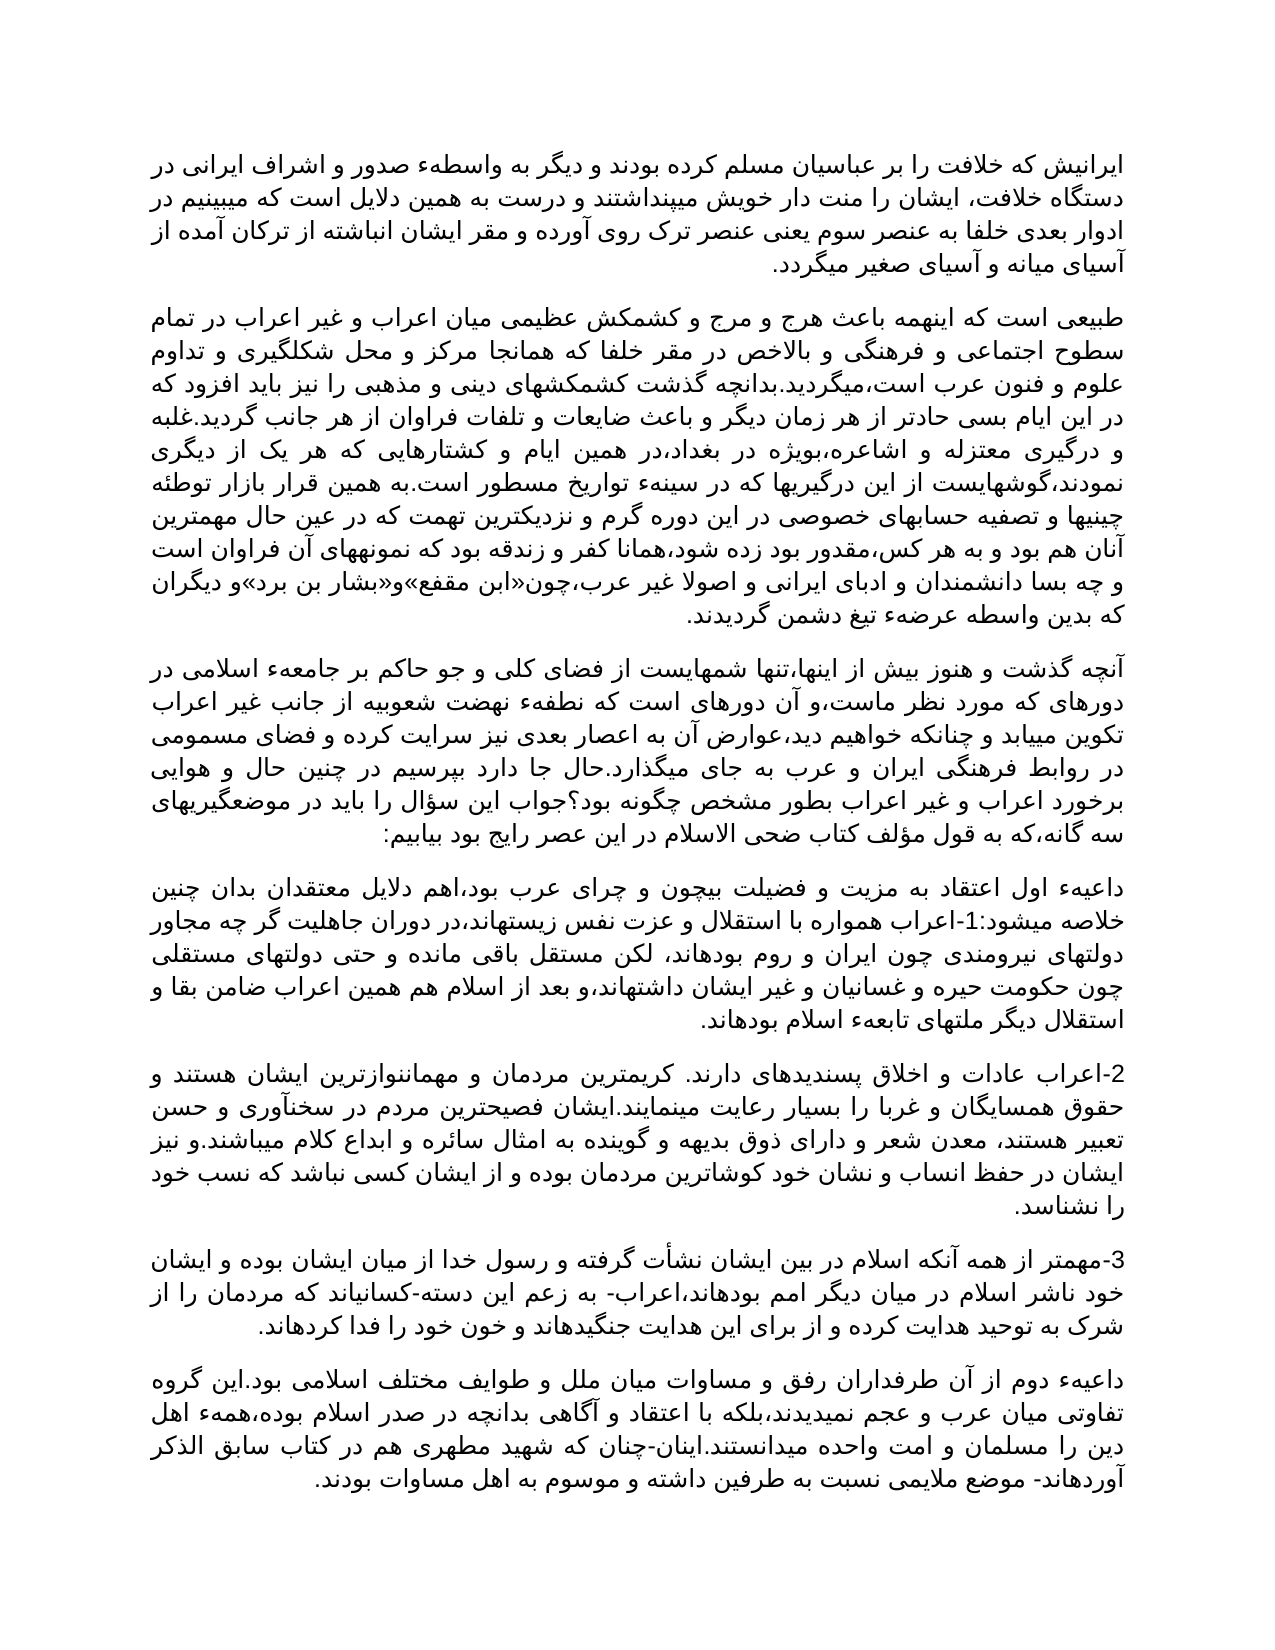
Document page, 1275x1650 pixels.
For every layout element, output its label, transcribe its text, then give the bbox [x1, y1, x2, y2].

text آنچه گذشت و هنوز بیش از اینها،تنها شمه‏ایست از فضای کلی و جو حاکم بر جامعهء اسلامی در دوره‏ای که‏ مورد نظر ماست،و آن دوره‏ای است که نطفهء نهضت‏ شعوبیه از جانب غیر اعراب تکوین می‏یابد و چنانکه‏ خواهیم دید،عوارض آن به اعصار بعدی نیز سرایت‏ کرده و فضای مسمومی در روابط فرهنگی ایران و عرب‏ به جای می‏گذارد.حال جا دارد بپرسیم در چنین حال‏ و هوایی برخورد اعراب و غیر اعراب بطور مشخص‏ چگونه بود؟جواب این سؤال را باید در موضع‏گیری‏های سه گانه،که به قول مؤلف کتاب‏ ضحی الاسلام در این عصر رایج بود بیابیم: [150, 654, 1125, 848]
text داعیهء دوم از آن طرفداران رفق و مساوات میان‏ ملل و طوایف مختلف اسلامی بود.این گروه تفاوتی‏ میان عرب و عجم نمی‏دیدند،بلکه با اعتقاد و آگاهی‏ بدانچه در صدر اسلام بوده،همهء اهل دین را مسلمان و امت واحده می‏دانستند.اینان-چنان که‏ شهید مطهری هم در کتاب سابق الذکر آورده‏اند- موضع ملایمی نسبت به طرفین داشته و موسوم به اهل‏ مساوات بودند. [150, 1365, 1125, 1492]
text 3-مهمتر از همه آنکه اسلام در بین ایشان نشأت‏ گرفته و رسول خدا از میان ایشان بوده و ایشان خود ناشر اسلام در میان دیگر امم بوده‏اند،اعراب- به زعم این دسته-کسانی‏اند که مردمان را از شرک به‏ توحید هدایت کرده و از برای این هدایت جنگیده‏اند و خون خود را فدا کرده‏اند. [150, 1245, 1125, 1339]
text 2-اعراب عادات و اخلاق پسندیده‏ای دارند. کریم‏ترین مردمان و مهمان‏نوازترین ایشان هستند و حقوق همسایگان و غربا را بسیار رعایت می‏نمایند.ایشان‏ فصیح‏ترین مردم در سخن‏آوری و حسن تعبیر هستند، معدن شعر و دارای ذوق بدیهه و گوینده به امثال سائره‏ و ابداع کلام می‏باشند.و نیز ایشان در حفظ انساب و نشان خود کوشاترین مردمان بوده و از ایشان کسی‏ نباشد که نسب خود را نشناسد. [150, 1059, 1125, 1220]
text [150, 150, 1125, 278]
text داعیهء اول اعتقاد به مزیت و فضیلت بی‏چون و چرای‏ عرب بود،اهم دلایل معتقدان بدان چنین خلاصه‏ می‏شود:1-اعراب همواره با استقلال و عزت نفس‏ زیسته‏اند،در دوران جاهلیت گر چه مجاور دولت‏های‏ نیرومندی چون ایران و روم بوده‏اند، لکن مستقل باقی مانده و حتی دولت‏های مستقلی چون‏ حکومت حیره و غسانیان و غیر ایشان داشته‏اند،و بعد از اسلام هم همین اعراب ضامن بقا و استقلال دیگر ملتهای تابعهء اسلام بوده‏اند. [150, 873, 1125, 1034]
text طبیعی است که اینهمه باعث هرج و مرج و کشمکش‏ عظیمی میان اعراب و غیر اعراب در تمام سطوح‏ اجتماعی و فرهنگی و بالاخص در مقر خلفا که همانجا مرکز و محل شکل‏گیری و تداوم علوم و فنون عرب‏ است،می‏گردید.بدانچه گذشت کشمکش‏های دینی و مذهبی را نیز باید افزود که در این ایام بسی حادتر از هر زمان دیگر و باعث ضایعات و تلفات فراوان از هر جانب گردید.غلبه و درگیری معتزله و اشاعره،بویژه در بغداد،در همین ایام و کشتارهایی که هر یک از دیگری‏ نمودند،گوشه‏ایست از این درگیریها که در سینهء تواریخ‏ مسطور است.به همین قرار بازار توطئه چینی‏ها و تصفیه‏ حسابهای خصوصی در این دوره گرم و نزدیکترین‏ تهمت که در عین حال مهمترین آنان هم بود و به‏ هر کس،مقدور بود زده شود،همانا کفر و زندقه بود که‏ نمونه‏های آن فراوان است و چه بسا دانشمندان و ادبای‏ ایرانی و اصولا غیر عرب،چون«ابن مقفع»و«بشار بن‏ برد»و دیگران که بدین واسطه عرضهء تیغ دشمن‏ گردیدند. [150, 303, 1125, 629]
